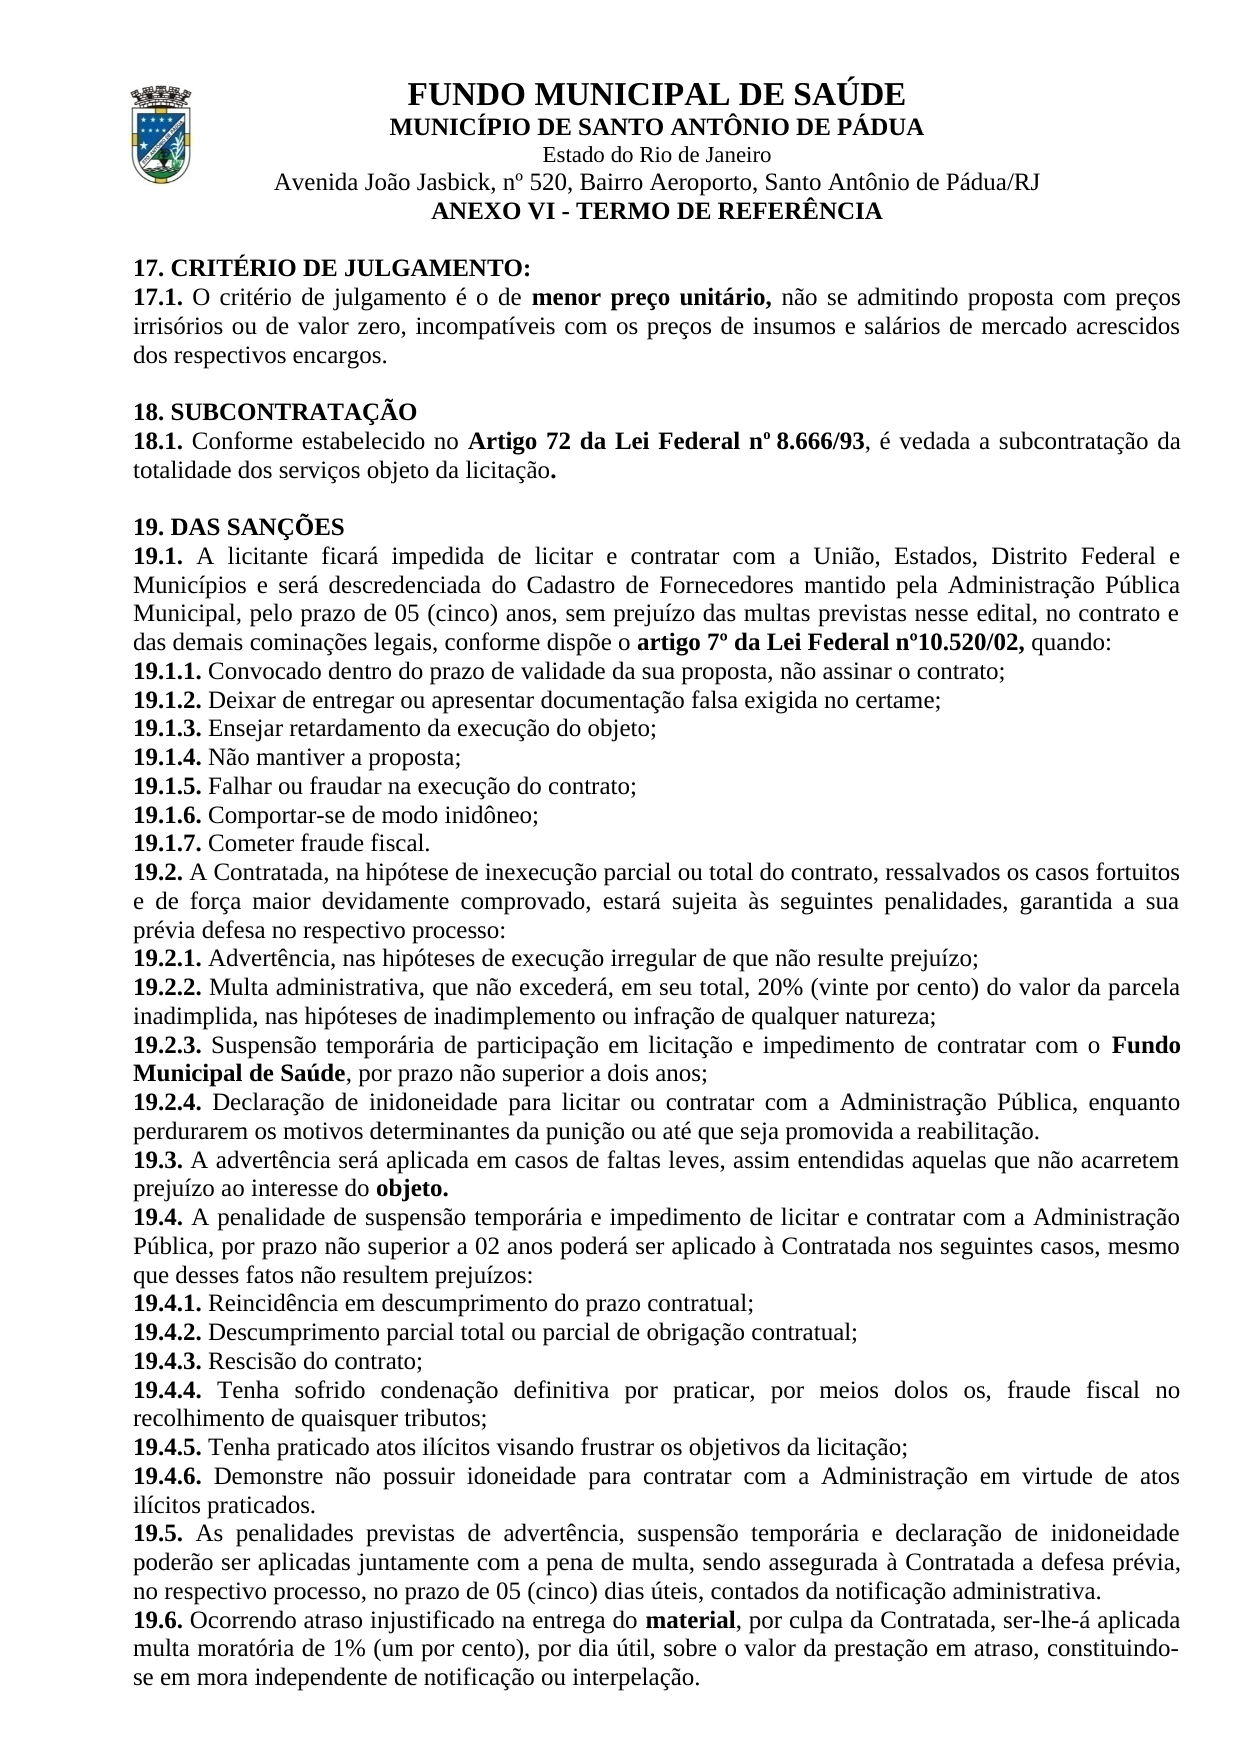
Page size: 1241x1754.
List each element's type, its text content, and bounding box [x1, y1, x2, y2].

text 19.1. A licitante ficará impedida de licitar e contratar com a União, Estados, Distrito Federal e Municípios e será descredenciada do Cadastro de Fornecedores mantido pela Administração Pública Municipal, pelo prazo de 05 (cinco) anos, sem prejuízo das multas previstas nesse edital, no contrato e das demais cominações legais, conforme dispõe o artigo 7º da Lei Federal nº10.520/02, quando: [133, 541, 1181, 656]
text 19.1.4. Não mantiver a proposta; [133, 742, 1181, 771]
text 19.1.3. Ensejar retardamento da execução do objeto; [133, 713, 1181, 742]
text 17.1. O critério de julgamento é o de menor preço unitário, não se admitindo proposta com preços irrisórios ou de valor zero, incompatíveis com os preços de insumos e salários de mercado acrescidos dos respectivos encargos. [133, 282, 1181, 368]
text 19.3. A advertência será aplicada em casos de faltas leves, assim entendidas aquelas que não acarretem prejuízo ao interesse do objeto. [133, 1145, 1181, 1202]
text 19.1.6. Comportar-se de modo inidôneo; [133, 800, 1181, 828]
text 19. DAS SANÇÕES [133, 512, 1181, 541]
text 19.4.3. Rescisão do contrato; [133, 1346, 1181, 1375]
text 19.4.1. Reincidência em descumprimento do prazo contratual; [133, 1288, 1181, 1317]
picture [127, 83, 194, 186]
text 19.2.3. Suspensão temporária de participação em licitação e impedimento de contratar com o Fundo Municipal de Saúde, por prazo não superior a dois anos; [133, 1030, 1181, 1087]
text 19.1.5. Falhar ou fraudar na execução do contrato; [133, 771, 1181, 800]
text 19.4.5. Tenha praticado atos ilícitos visando frustrar os objetivos da licitação; [133, 1432, 1181, 1461]
text 19.2.2. Multa administrativa, que não excederá, em seu total, 20% (vinte por cento) do valor da parcela inadimplida, nas hipóteses de inadimplemento ou infração de qualquer natureza; [133, 972, 1181, 1030]
text 19.4.4. Tenha sofrido condenação definitiva por praticar, por meios dolos os, fraude fiscal no recolhimento de quaisquer tributos; [133, 1375, 1181, 1432]
text 19.1.1. Convocado dentro do prazo de validade da sua proposta, não assinar o contrato; [133, 656, 1181, 685]
text 19.2. A Contratada, na hipótese de inexecução parcial ou total do contrato, ressalvados os casos fortuitos e de força maior devidamente comprovado, estará sujeita às seguintes penalidades, garantida a sua prévia defesa no respectivo processo: [133, 857, 1181, 943]
text 19.2.1. Advertência, nas hipóteses de execução irregular de que não resulte prejuízo; [133, 943, 1181, 972]
text 17. CRITÉRIO DE JULGAMENTO: [133, 253, 1181, 282]
text 18. SUBCONTRATAÇÃO [133, 397, 1181, 426]
text 19.2.4. Declaração de inidoneidade para licitar ou contratar com a Administração Pública, enquanto perdurarem os motivos determinantes da punição ou até que seja promovida a reabilitação. [133, 1087, 1181, 1145]
text 19.4. A penalidade de suspensão temporária e impedimento de licitar e contratar com a Administração Pública, por prazo não superior a 02 anos poderá ser aplicado à Contratada nos seguintes casos, mesmo que desses fatos não resultem prejuízos: [133, 1202, 1181, 1288]
text 19.6. Ocorrendo atraso injustificado na entrega do material, por culpa da Contratada, ser-lhe-á aplicada multa moratória de 1% (um por cento), por dia útil, sobre o valor da prestação em atraso, constituindo-se em mora independente de notificação ou interpelação. [133, 1605, 1181, 1691]
text 18.1. Conforme estabelecido no Artigo 72 da Lei Federal no 8.666/93, é vedada a subcontratação da totalidade dos serviços objeto da licitação. [133, 426, 1181, 483]
text 19.1.7. Cometer fraude fiscal. [133, 828, 1181, 857]
text 19.4.6. Demonstre não possuir idoneidade para contratar com a Administração em virtude de atos ilícitos praticados. [133, 1461, 1181, 1518]
text 19.1.2. Deixar de entregar ou apresentar documentação falsa exigida no certame; [133, 685, 1181, 713]
text 19.5. As penalidades previstas de advertência, suspensão temporária e declaração de inidoneidade poderão ser aplicadas juntamente com a pena de multa, sendo assegurada à Contratada a defesa prévia, no respectivo processo, no prazo de 05 (cinco) dias úteis, contados da notificação administrativa. [133, 1518, 1181, 1605]
text 19.4.2. Descumprimento parcial total ou parcial de obrigação contratual; [133, 1317, 1181, 1346]
